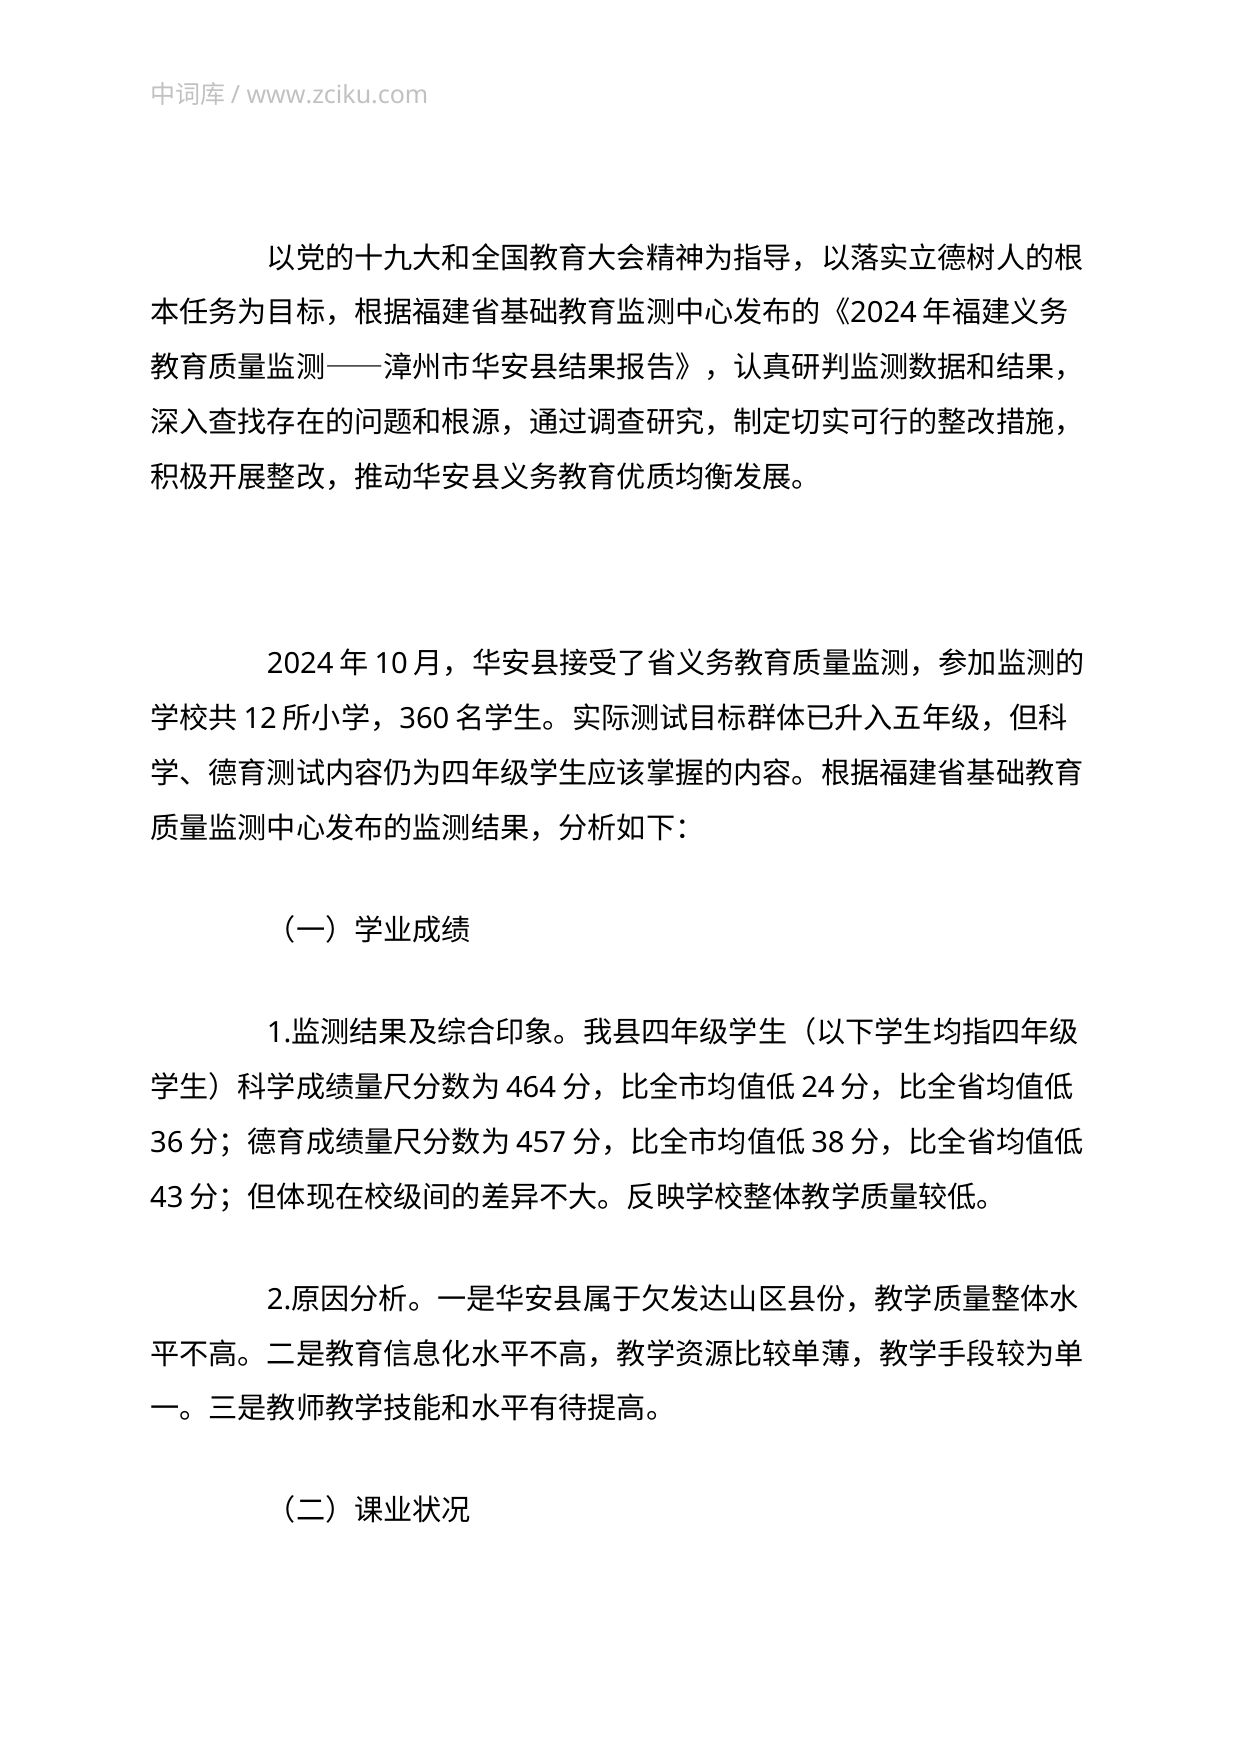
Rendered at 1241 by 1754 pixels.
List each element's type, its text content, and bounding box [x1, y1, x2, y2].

text （二）课业状况 [150, 1487, 1090, 1529]
text （一）学业成绩 [150, 906, 1090, 949]
text 2024年10月，华安县接受了省义务教育质量监测，参加监测的学校共12所小学，360名学生。实际测试目标群体已升入五年级，但科学、德育测试内容仍为四年级学生应该掌握的内容。根据福建省基础教育质量监测中心发布的监测结果，分析如下： [150, 640, 1090, 847]
text 以党的十九大和全国教育大会精神为指导，以落实立德树人的根本任务为目标，根据福建省基础教育监测中心发布的《2024年福建义务教育质量监测——漳州市华安县结果报告》，认真研判监测数据和结果，深入查找存在的问题和根源，通过调查研究，制定切实可行的整改措施，积极开展整改，推动华安县义务教育优质均衡发展。 [150, 234, 1090, 496]
text 1.监测结果及综合印象。我县四年级学生（以下学生均指四年级学生）科学成绩量尺分数为464分，比全市均值低24分，比全省均值低36分；德育成绩量尺分数为457分，比全市均值低38分，比全省均值低43分；但体现在校级间的差异不大。反映学校整体教学质量较低。 [150, 1008, 1090, 1216]
text 2.原因分析。一是华安县属于欠发达山区县份，教学质量整体水平不高。二是教育信息化水平不高，教学资源比较单薄，教学手段较为单一。三是教师教学技能和水平有待提高。 [150, 1275, 1090, 1427]
